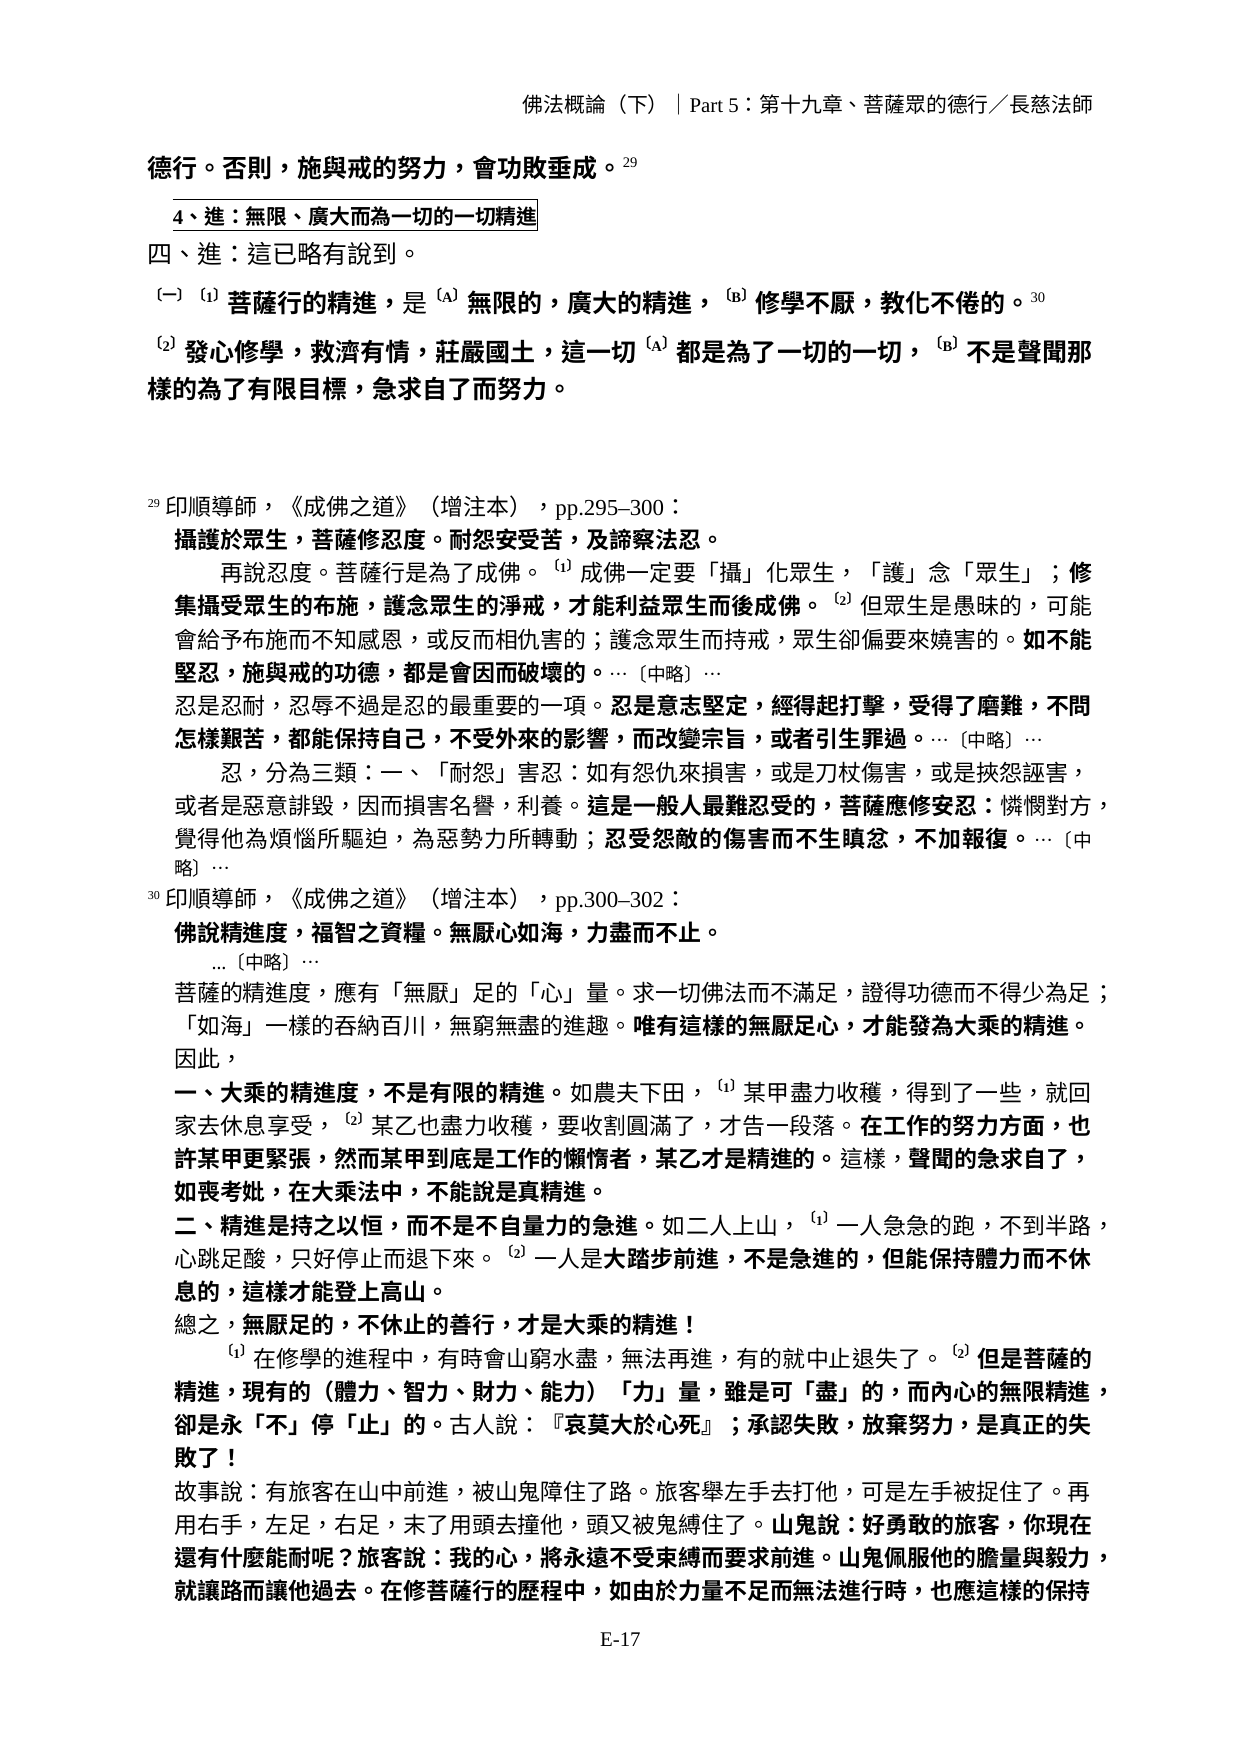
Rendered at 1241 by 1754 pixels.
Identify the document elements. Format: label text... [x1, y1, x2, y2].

text 〔一〕〔1〕菩薩行的精進，是〔A〕無限的，廣大的精進，〔B〕修學不厭，教化不倦的。 [148, 283, 1092, 320]
text 四、進：這已略有說到。 [148, 234, 1092, 271]
subtitle 4、進：無限、廣大而為一切的一切精進 [173, 196, 1092, 234]
text 〔2〕發心修學，救濟有情，莊嚴國土，這一切〔A〕都是為了一切的一切，〔B〕不是聲聞那樣的為了有限目標，急求自了而努力。 [148, 331, 1092, 406]
text 〔二〕菩薩為了貫徹上求佛道，下化眾生的志願，必須堅定的忍耐，經得起一切的迫害苦難；即使是犧牲生命，也不能違背菩薩行。難行能行，難忍能忍，這才能完成菩薩的德行。否則，施與戒的努力，會功敗垂成。 [148, 148, 1092, 185]
